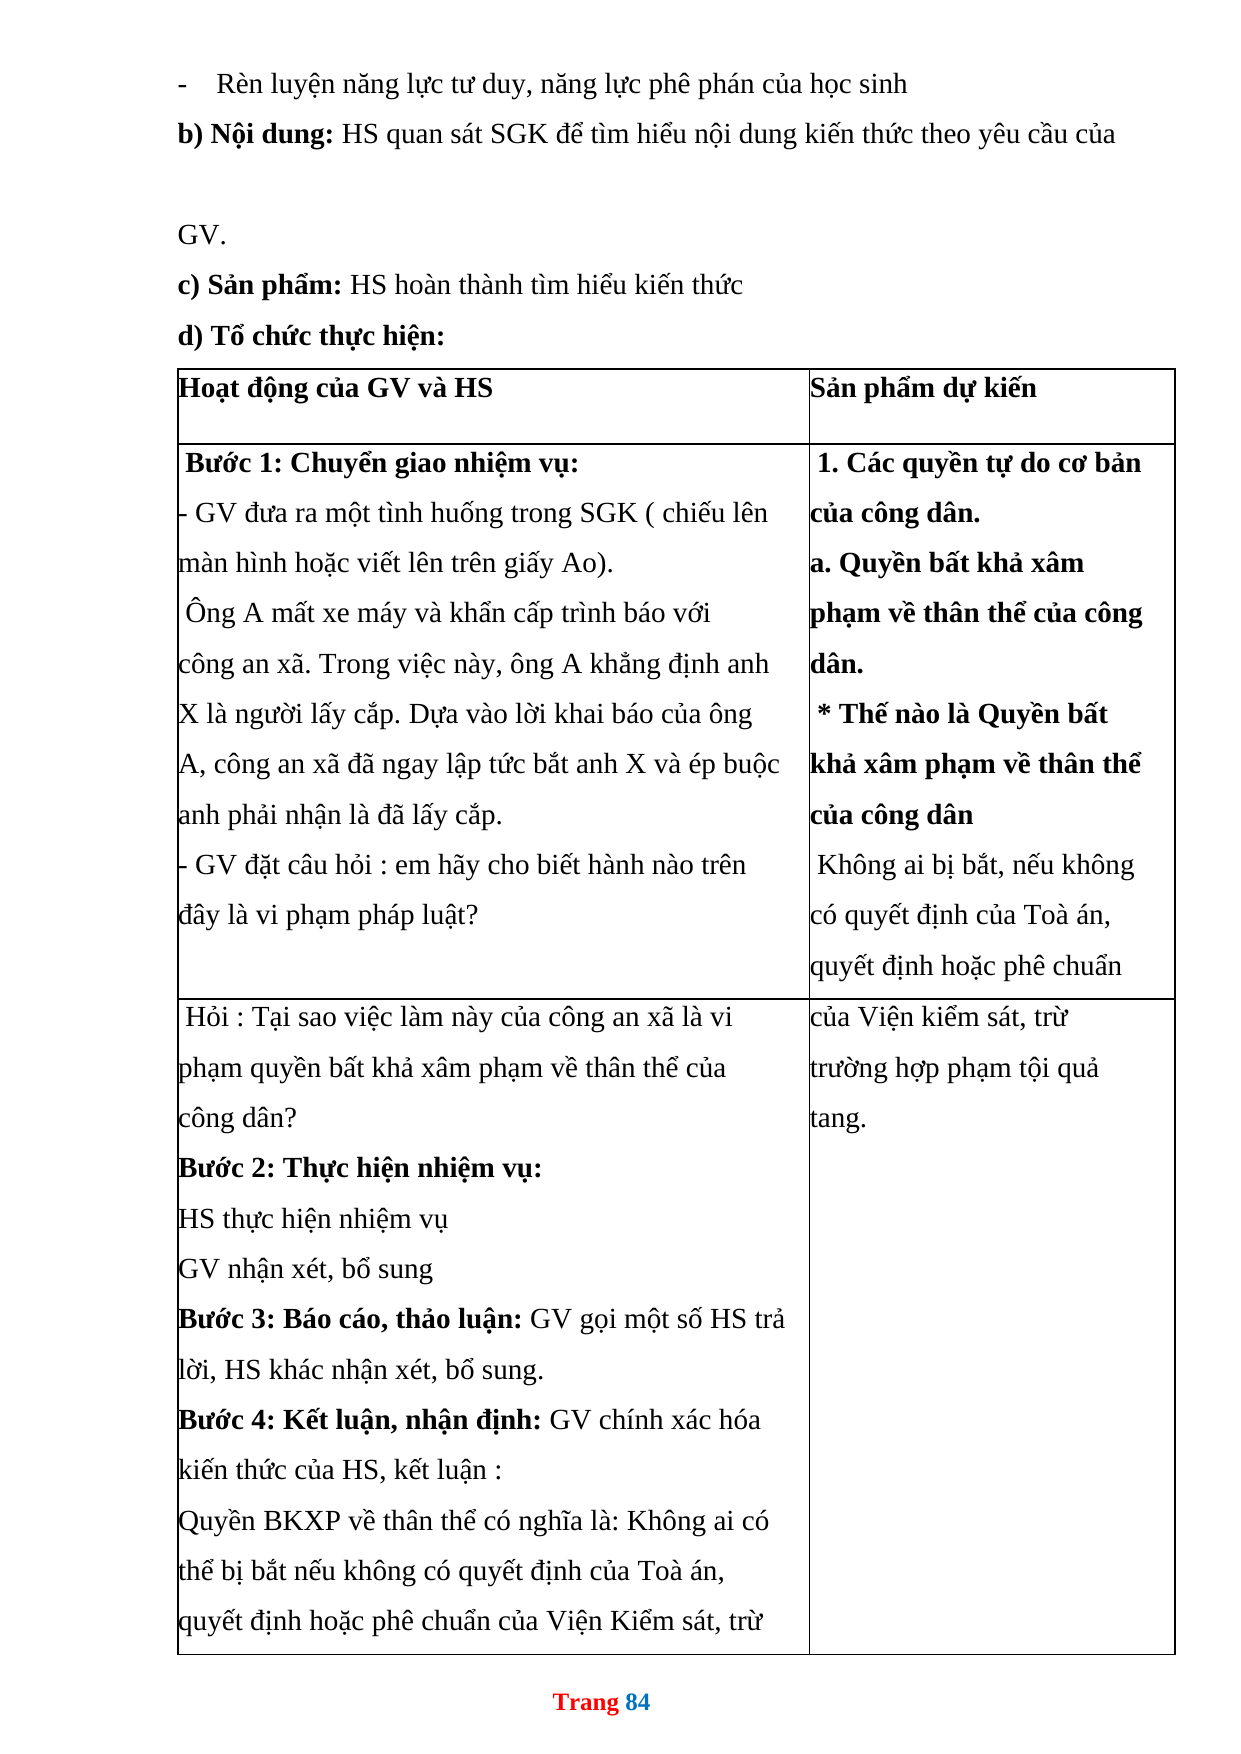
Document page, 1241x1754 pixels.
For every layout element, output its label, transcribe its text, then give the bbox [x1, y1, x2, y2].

table_header Sản‌ ‌phẩm‌ ‌dự‌ ‌kiến‌ ‌ [810, 370, 1174, 443]
text b)‌ ‌Nội‌ ‌dung:‌ ‌‌HS‌ ‌quan‌ ‌sát‌ ‌SGK‌ ‌để‌ ‌tìm‌ ‌hiểu‌ ‌nội‌ ‌dung‌ ‌kiến‌ ‌thức‌ ‌theo‌ ‌yêu‌ ‌cầu‌ ‌của‌ ‌ [177, 117, 1122, 200]
table_header Hoạt‌ ‌động‌ ‌của‌ ‌GV‌ ‌và‌ ‌HS‌ ‌ [179, 370, 809, 443]
table_cell ‌‌Bước‌ ‌1:‌ ‌Chuyển‌ ‌giao‌ ‌nhiệm‌ ‌vụ:‌ ‌ ‌ -‌ ‌GV‌ ‌đưa‌ ‌ra‌ ‌một‌ ‌tình‌ ‌huống‌ ‌trong‌ ‌SGK‌ ‌(‌ ‌chiếu‌ ‌lên‌ ‌ màn‌ ‌hình‌ ‌hoặc‌ ‌viết‌ ‌lên‌ ‌trên‌ ‌giấy‌ ‌Ao).‌ ‌ ‌ ‌Ông‌ ‌A‌ ‌mất‌ ‌xe‌ ‌máy‌ ‌và‌ ‌khẩn‌ ‌cấp‌ ‌trình‌ ‌báo‌ ‌với‌ ‌ công‌ ‌an‌ ‌xã.‌ ‌Trong‌ ‌việc‌ ‌này,‌ ‌ông‌ ‌A‌ ‌khẳng‌ ‌định‌ ‌anh‌ ‌ X‌ ‌là‌ ‌người‌ ‌lấy‌ ‌cắp.‌ ‌Dựa‌ ‌vào‌ ‌lời‌ ‌khai‌ ‌báo‌ ‌của‌ ‌ông‌ ‌ A,‌ ‌công‌ ‌an‌ ‌xã‌ ‌đã‌ ‌ngay‌ ‌lập‌ ‌tức‌ ‌bắt‌ ‌anh‌ ‌X‌ ‌và‌ ‌ép‌ ‌buộc‌ ‌ anh‌ ‌phải‌ ‌nhận‌ ‌là‌ ‌đã‌ ‌lấy‌ ‌cắp.‌ ‌ -‌ ‌GV‌ ‌đặt‌ ‌câu‌ ‌hỏi‌ ‌:‌ ‌em‌ ‌hãy‌ ‌cho‌ ‌biết‌ ‌hành‌ ‌nào‌ ‌trên‌ ‌ đây‌ ‌là‌ ‌vi‌ ‌phạm‌ ‌pháp‌ ‌luật?‌ ‌ [179, 445, 809, 998]
text -‌ ‌Rèn‌ ‌luyện‌ ‌năng‌ ‌lực‌ ‌tư‌ ‌duy,‌ ‌năng‌ ‌lực‌ ‌phê‌ ‌phán‌ ‌của‌ ‌học‌ ‌sinh‌ ‌ [177, 66, 1122, 100]
table_cell ‌‌1.‌ ‌Các‌ ‌quyền‌ ‌tự‌ ‌do‌ ‌cơ‌ ‌bản‌ ‌ của‌ ‌công‌ ‌dân.‌ ‌ a.‌ ‌Quyền‌ ‌bất‌ ‌khả‌ ‌xâm‌ ‌ phạm‌ ‌về‌ ‌thân‌ ‌thể‌ ‌của‌ ‌công‌ ‌ dân.‌ ‌ ‌*‌ ‌Thế‌ ‌nào‌ ‌là‌ ‌Quyền‌ ‌bất‌ ‌ khả‌ ‌xâm‌ ‌phạm‌ ‌về‌ ‌thân‌ ‌thể‌ ‌ của‌ ‌công‌ ‌dân‌ ‌ ‌Không‌ ‌ai‌ ‌bị‌ ‌bắt,‌ ‌nếu‌ ‌không‌ ‌ có‌ ‌quyết‌ ‌định‌ ‌của‌ ‌Toà‌ ‌án,‌ ‌ quyết‌ ‌định‌ ‌hoặc‌ ‌phê‌ ‌chuẩn‌ ‌ [810, 445, 1174, 998]
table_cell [810, 1000, 1174, 1653]
text GV.‌ ‌ [177, 217, 1122, 251]
text d)‌ ‌Tổ‌ ‌chức‌ ‌thực‌ ‌hiện:‌ ‌ ‌ [177, 318, 1122, 351]
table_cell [179, 1000, 809, 1653]
text c)‌ ‌Sản‌ ‌phẩm:‌ ‌‌HS‌ ‌hoàn‌ ‌thành‌ ‌tìm‌ ‌hiểu‌ ‌kiến‌ ‌thức‌ ‌ [177, 267, 1122, 301]
